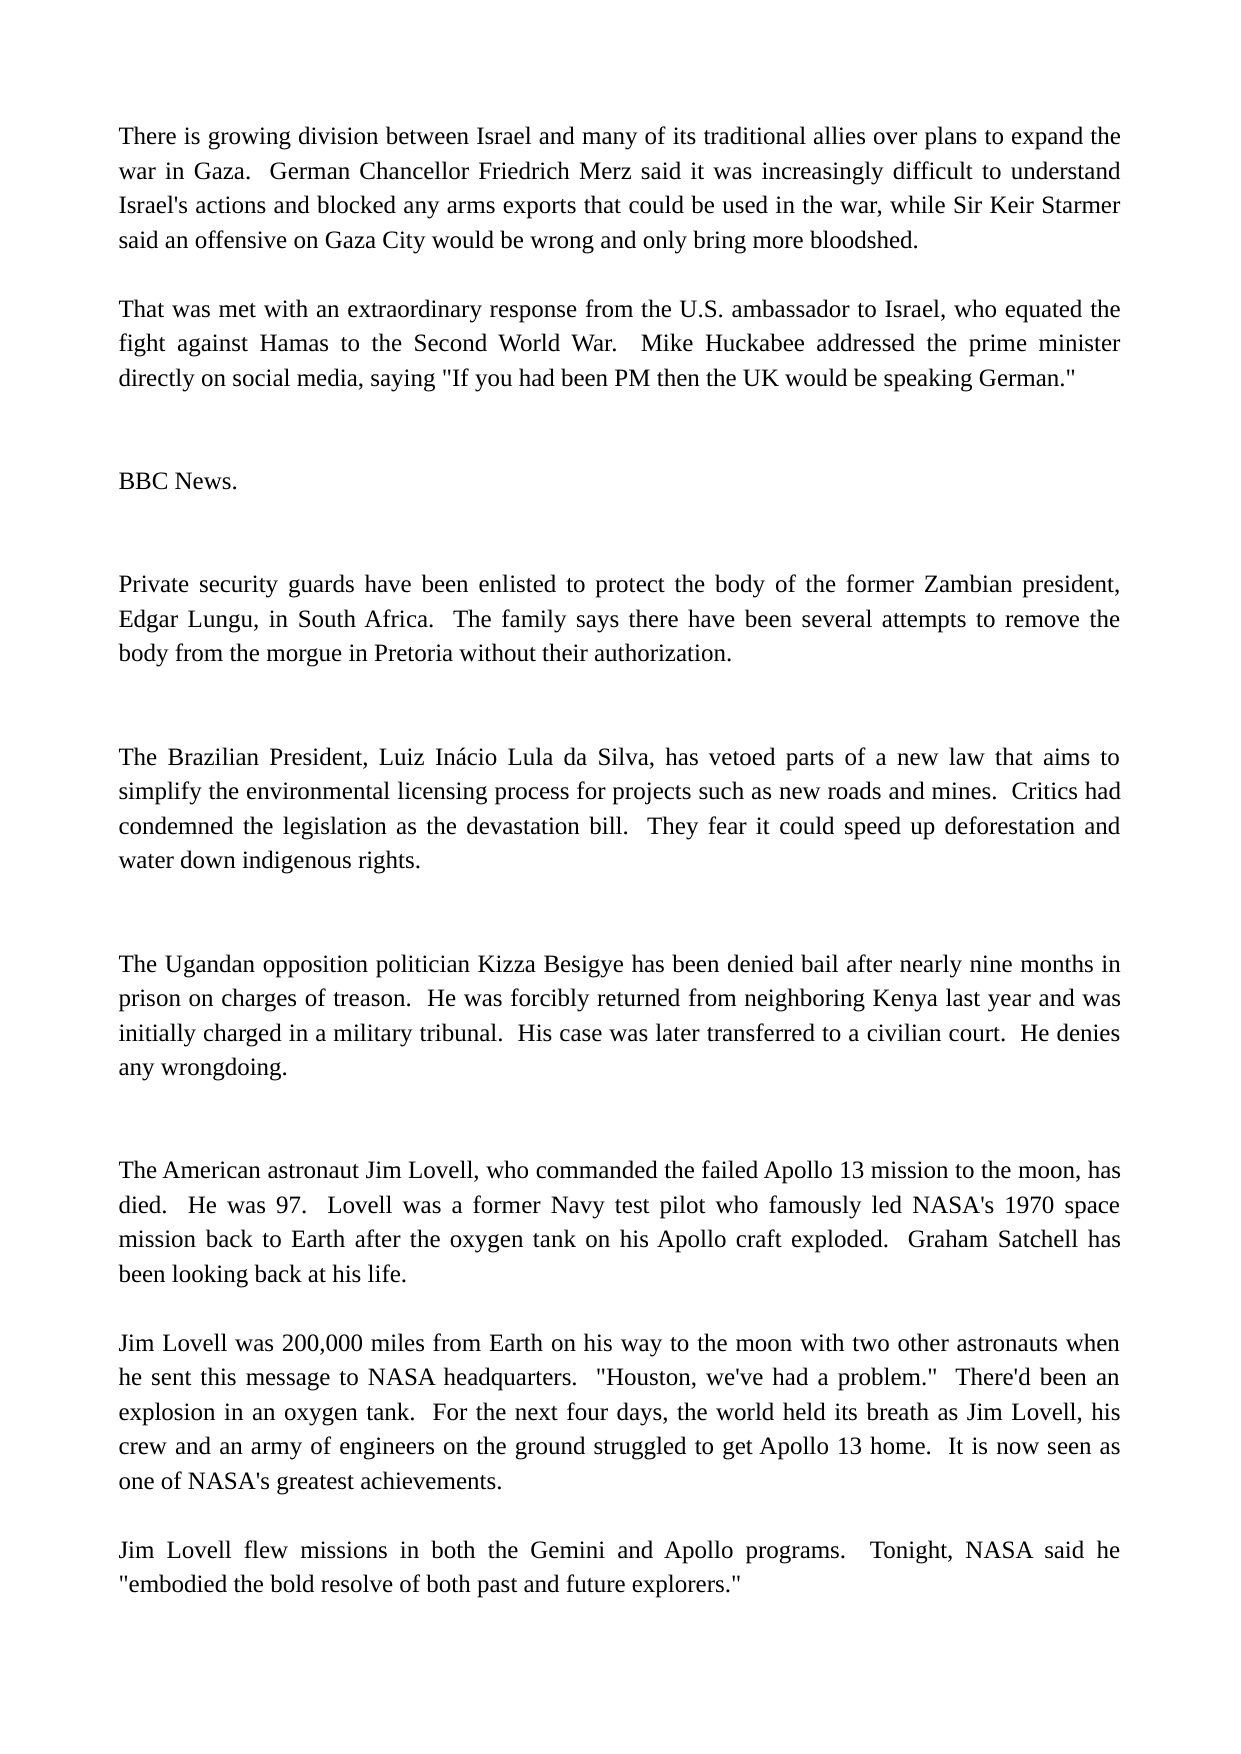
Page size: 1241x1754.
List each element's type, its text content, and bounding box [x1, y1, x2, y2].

text There is growing division between Israel and many of its traditional allies over plans to expand the war in Gaza. German Chancellor Friedrich Merz said it was increasingly difficult to understand Israel's actions and blocked any arms exports that could be used in the war, while Sir Keir Starmer said an offensive on Gaza City would be wrong and only bring more bloodshed. [118, 118, 1122, 256]
text That was met with an extraordinary response from the U.S. ambassador to Israel, who equated the fight against Hamas to the Second World War. Mike Huckabee addressed the prime minister directly on social media, saying "If you had been PM then the UK would be speaking German." [118, 291, 1122, 394]
text Jim Lovell flew missions in both the Gemini and Apollo programs. Tonight, NASA said he "embodied the bold resolve of both past and future explorers." [118, 1532, 1122, 1601]
text The Brazilian President, Luiz Inácio Lula da Silva, has vetoed parts of a new law that aims to simplify the environmental licensing process for projects such as new roads and mines. Critics had condemned the legislation as the devastation bill. They fear it could speed up deforestation and water down indigenous rights. [118, 739, 1122, 877]
text The Ugandan opposition politician Kizza Besigye has been denied bail after nearly nine months in prison on charges of treason. He was forcibly returned from neighboring Kenya last year and was initially charged in a military tribunal. His case was later transferred to a civilian court. He denies any wrongdoing. [118, 946, 1122, 1084]
text Private security guards have been enlisted to protect the body of the former Zambian president, Edgar Lungu, in South Africa. The family says there have been several attempts to remove the body from the morgue in Pretoria without their authorization. [118, 567, 1122, 670]
text The American astronaut Jim Lovell, who commanded the failed Apollo 13 mission to the moon, has died. He was 97. Lovell was a former Navy test pilot who famously led NASA's 1970 space mission back to Earth after the oxygen tank on his Apollo craft exploded. Graham Satchell has been looking back at his life. [118, 1153, 1122, 1291]
text Jim Lovell was 200,000 miles from Earth on his way to the moon with two other astronauts when he sent this message to NASA headquarters. "Houston, we've had a problem." There'd been an explosion in an oxygen tank. For the next four days, the world held its breath as Jim Lovell, his crew and an army of engineers on the ground struggled to get Apollo 13 home. It is now seen as one of NASA's greatest achievements. [118, 1325, 1122, 1498]
text BBC News. [118, 463, 1122, 498]
